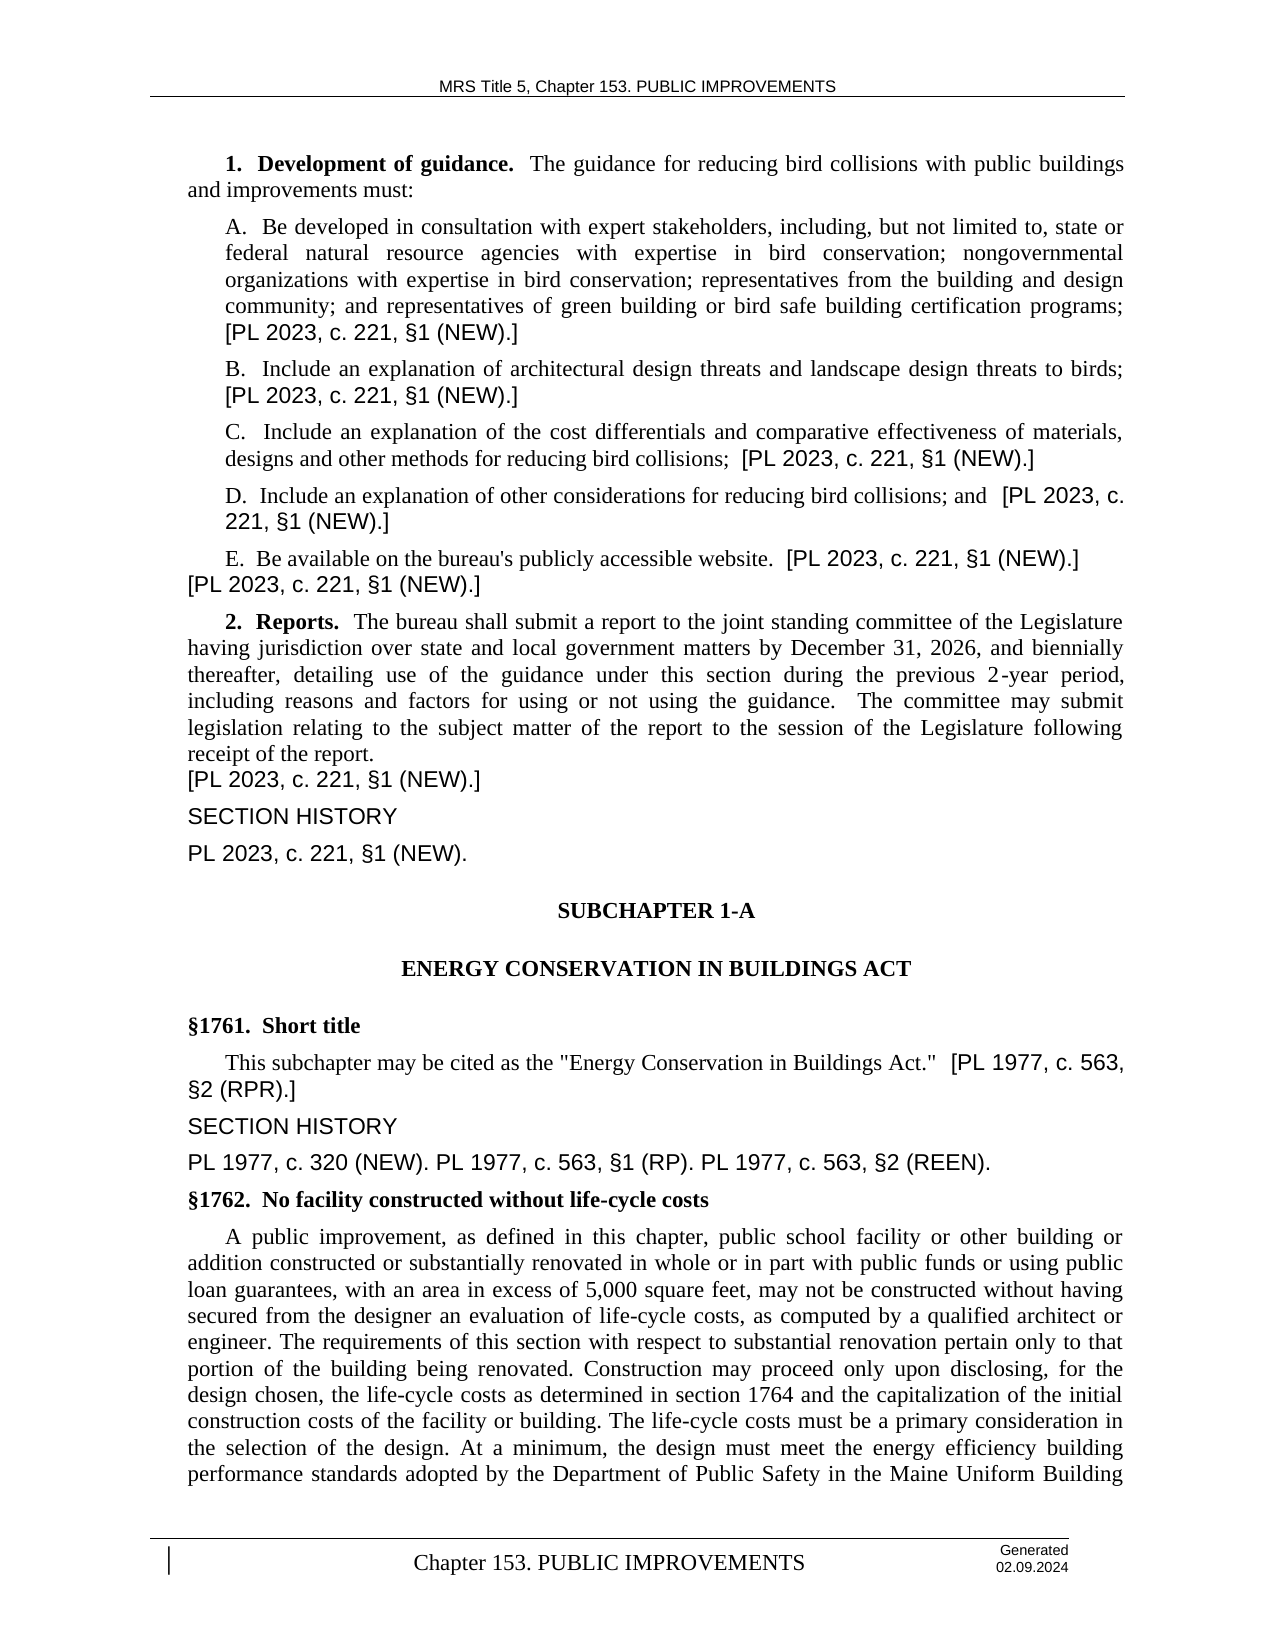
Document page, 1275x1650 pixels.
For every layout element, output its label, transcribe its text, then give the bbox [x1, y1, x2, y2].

text This subchapter may be cited as the "Energy Conservation in Buildings Act." [PL 1977, c. 563, §2 (RPR).] [187, 1049, 1125, 1102]
text SECTION HISTORY [187, 1113, 1125, 1139]
text E. Be available on the bureau's publicly accessible website. [PL 2023, c. 221, §1 (NEW).] [225, 545, 1125, 571]
text PL 1977, c. 320 (NEW). PL 1977, c. 563, §1 (RP). PL 1977, c. 563, §2 (REEN). [187, 1149, 1125, 1176]
text 2. Reports. The bureau shall submit a report to the joint standing committee of the Legislature having jurisdiction over state and local government matters by December 31, 2026, and biennially thereafter, detailing use of the guidance under this section during the previous 2‑year period, including reasons and factors for using or not using the guidance. The committee may submit legislation relating to the subject matter of the report to the session of the Legislature following receipt of the report. [187, 608, 1125, 766]
text B. Include an explanation of architectural design threats and landscape design threats to birds; [PL 2023, c. 221, §1 (NEW).] [225, 355, 1125, 408]
text D. Include an explanation of other considerations for reducing bird collisions; and [PL 2023, c. 221, §1 (NEW).] [225, 482, 1125, 534]
text 1. Development of guidance. The guidance for reducing bird collisions with public buildings and improvements must: [187, 150, 1125, 203]
text §1762. No facility constructed without life-cycle costs [187, 1186, 1125, 1212]
text §1761. Short title [187, 1013, 1125, 1039]
text ENERGY CONSERVATION IN BUILDINGS ACT [187, 955, 1125, 981]
text PL 2023, c. 221, §1 (NEW). [187, 840, 1125, 866]
text [PL 2023, c. 221, §1 (NEW).] [187, 571, 1125, 598]
text SECTION HISTORY [187, 803, 1125, 829]
text C. Include an explanation of the cost differentials and comparative effectiveness of materials, designs and other methods for reducing bird collisions; [PL 2023, c. 221, §1 (NEW).] [225, 418, 1125, 471]
text [PL 2023, c. 221, §1 (NEW).] [187, 766, 1125, 793]
text SUBCHAPTER 1-A [187, 897, 1125, 924]
text A. Be developed in consultation with expert stakeholders, including, but not limited to, state or federal natural resource agencies with expertise in bird conservation; nongovernmental organizations with expertise in bird conservation; representatives from the building and design community; and representatives of green building or bird safe building certification programs; [PL 2023, c. 221, §1 (NEW).] [225, 213, 1125, 345]
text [187, 1223, 1125, 1486]
